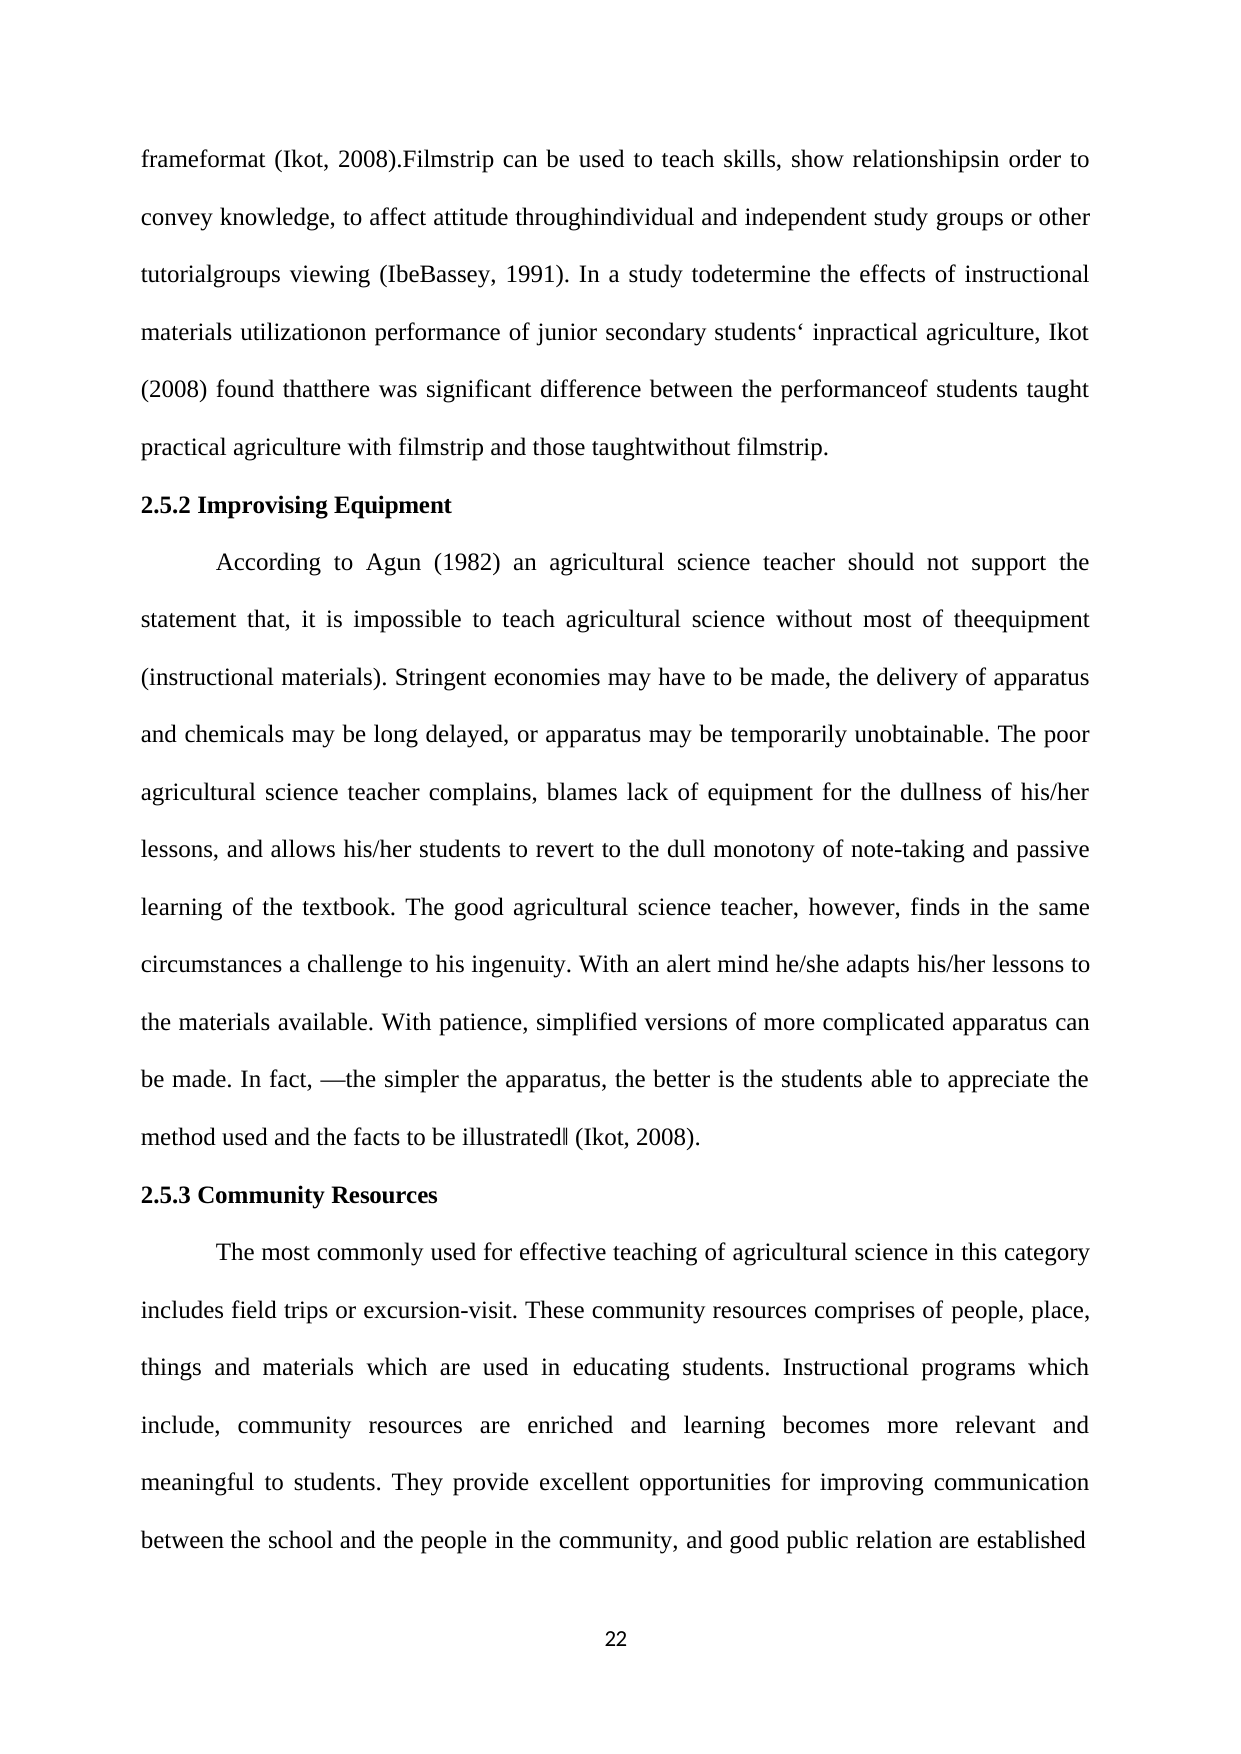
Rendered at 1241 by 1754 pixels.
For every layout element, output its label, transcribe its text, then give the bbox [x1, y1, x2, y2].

subtitle Community Resources [141, 1180, 1144, 1209]
text frameformat (Ikot, 2008).Filmstrip can be used to teach skills, show relationshipsin order to convey knowledge, to affect attitude throughindividual and independent study groups or other tutorialgroups viewing (IbeBassey, 1991). In a study todetermine the effects of instructional materials utilizationon performance of junior secondary students‘ inpractical agriculture, Ikot (2008) found thatthere was significant difference between the performanceof students taught practical agriculture with filmstrip and those taughtwithout filmstrip. [141, 144, 1090, 461]
text According to Agun (1982) an agricultural science teacher should not support the statement that, it is impossible to teach agricultural science without most of theequipment (instructional materials). Stringent economies may have to be made, the delivery of apparatus and chemicals may be long delayed, or apparatus may be temporarily unobtainable. The poor agricultural science teacher complains, blames lack of equipment for the dullness of his/her lessons, and allows his/her students to revert to the dull monotony of note-taking and passive learning of the textbook. The good agricultural science teacher, however, finds in the same circumstances a challenge to his ingenuity. With an alert mind he/she adapts his/her lessons to the materials available. With patience, simplified versions of more complicated apparatus can be made. In fact, ―the simpler the apparatus, the better is the students able to appreciate the method used and the facts to be illustrated‖ (Ikot, 2008). [141, 547, 1091, 1151]
subtitle Improvising Equipment [141, 490, 1144, 519]
text The most commonly used for effective teaching of agricultural science in this category includes field trips or excursion-visit. These community resources comprises of people, place, things and materials which are used in educating students. Instructional programs which include, community resources are enriched and learning becomes more relevant and meaningful to students. They provide excellent opportunities for improving communication between the school and the people in the community, and good public relation are established [141, 1237, 1090, 1553]
